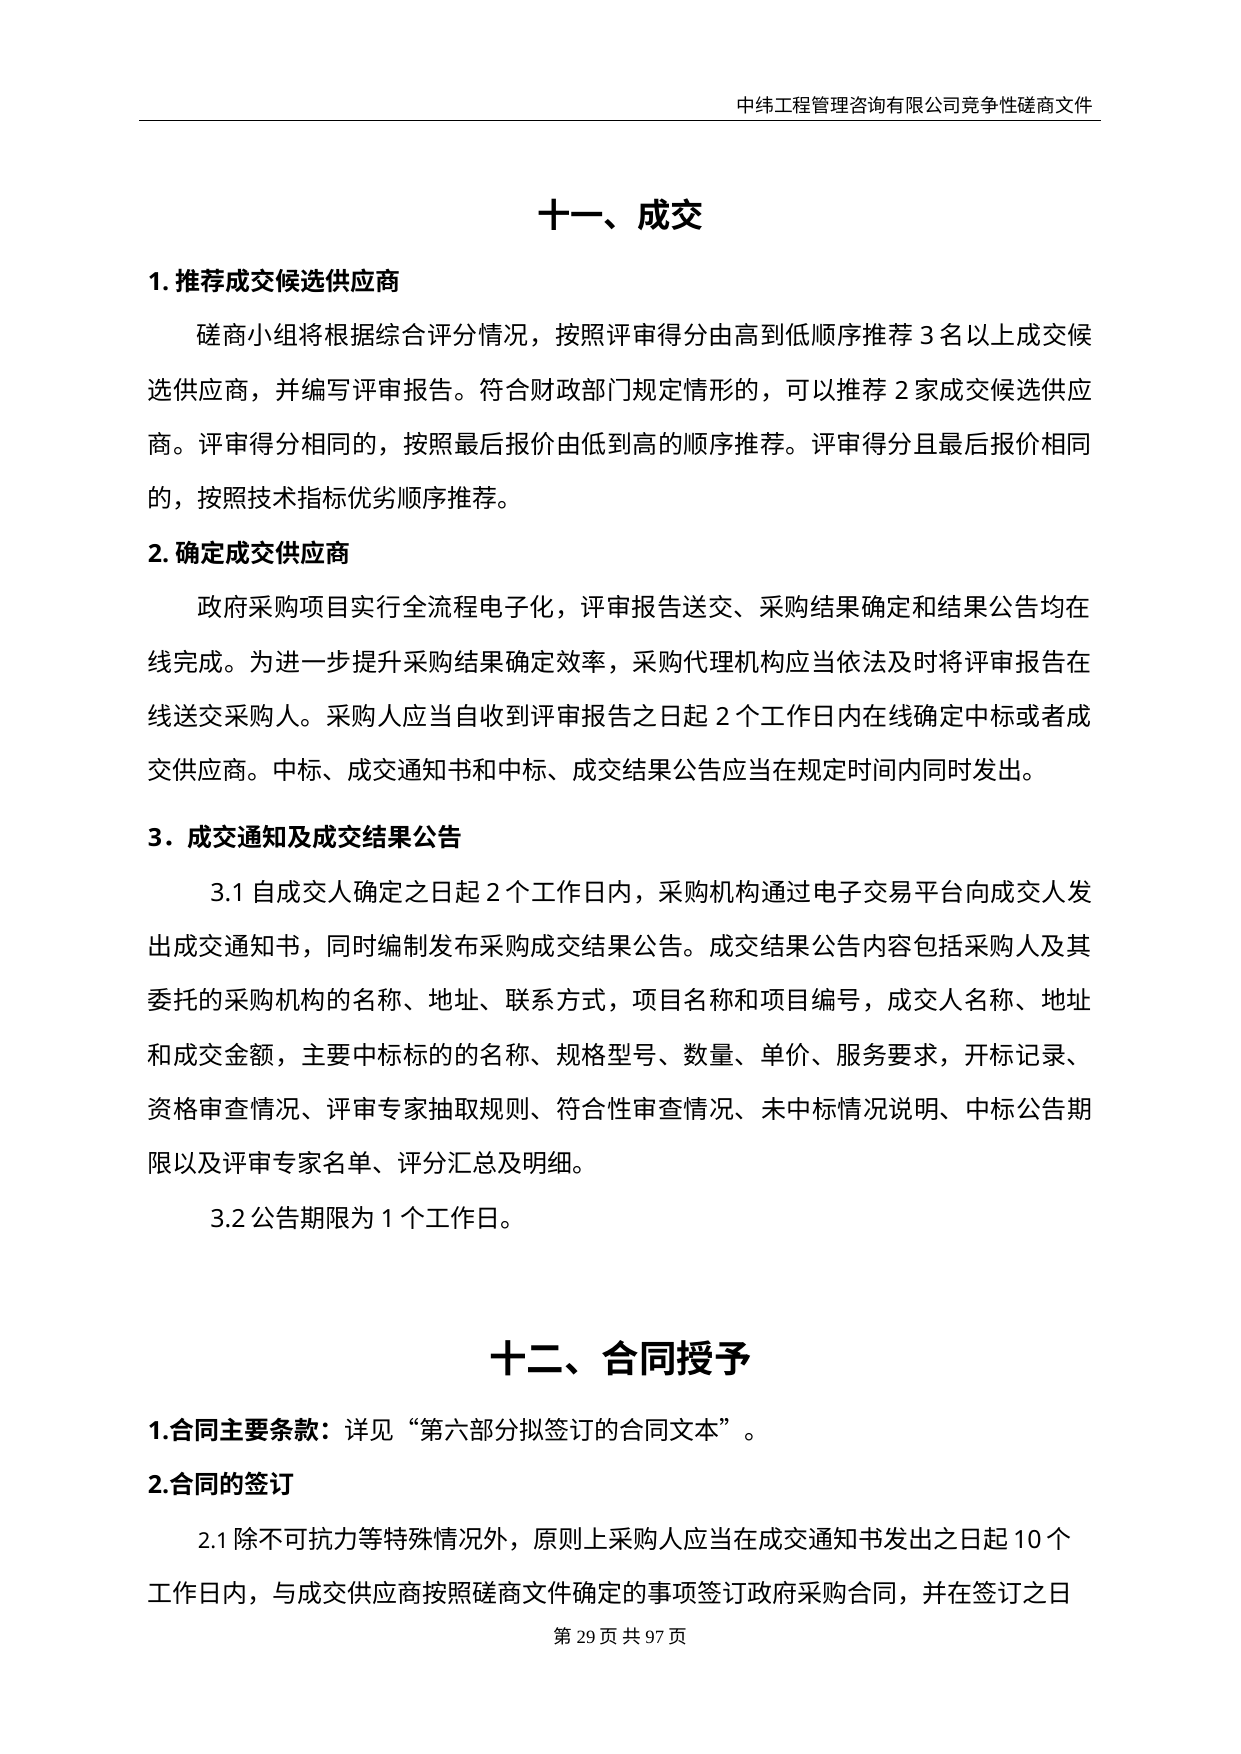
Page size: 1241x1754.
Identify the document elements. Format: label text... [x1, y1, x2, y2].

text 3.2公告期限为1个工作日。 [148, 1198, 1093, 1234]
text 十二、合同授予 [148, 1329, 1093, 1383]
text 1.合同主要条款：详见“第六部分拟签订的合同文本”。 [148, 1411, 1093, 1447]
text 十一、成交 [148, 189, 1093, 237]
text 2.合同的签订 [148, 1465, 1093, 1501]
text 磋商小组将根据综合评分情况，按照评审得分由高到低顺序推荐3名以上成交候选供应商，并编写评审报告。符合财政部门规定情形的，可以推荐2家成交候选供应商。评审得分相同的，按照最后报价由低到高的顺序推荐。评审得分且最后报价相同的，按照技术指标优劣顺序推荐。 [148, 316, 1093, 515]
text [148, 1519, 1093, 1610]
text 1. 推荐成交候选供应商 [148, 261, 1093, 298]
text 3.1自成交人确定之日起2个工作日内，采购机构通过电子交易平台向成交人发出成交通知书，同时编制发布采购成交结果公告。成交结果公告内容包括采购人及其委托的采购机构的名称、地址、联系方式，项目名称和项目编号，成交人名称、地址和成交金额，主要中标标的的名称、规格型号、数量、单价、服务要求，开标记录、资格审查情况、评审专家抽取规则、符合性审查情况、未中标情况说明、中标公告期限以及评审专家名单、评分汇总及明细。 [148, 872, 1093, 1180]
text 政府采购项目实行全流程电子化，评审报告送交、采购结果确定和结果公告均在线完成。为进一步提升采购结果确定效率，采购代理机构应当依法及时将评审报告在线送交采购人。采购人应当自收到评审报告之日起2个工作日内在线确定中标或者成交供应商。中标、成交通知书和中标、成交结果公告应当在规定时间内同时发出。 [148, 588, 1093, 787]
text 3．成交通知及成交结果公告 [148, 818, 1093, 854]
text 2. 确定成交供应商 [148, 533, 1093, 569]
